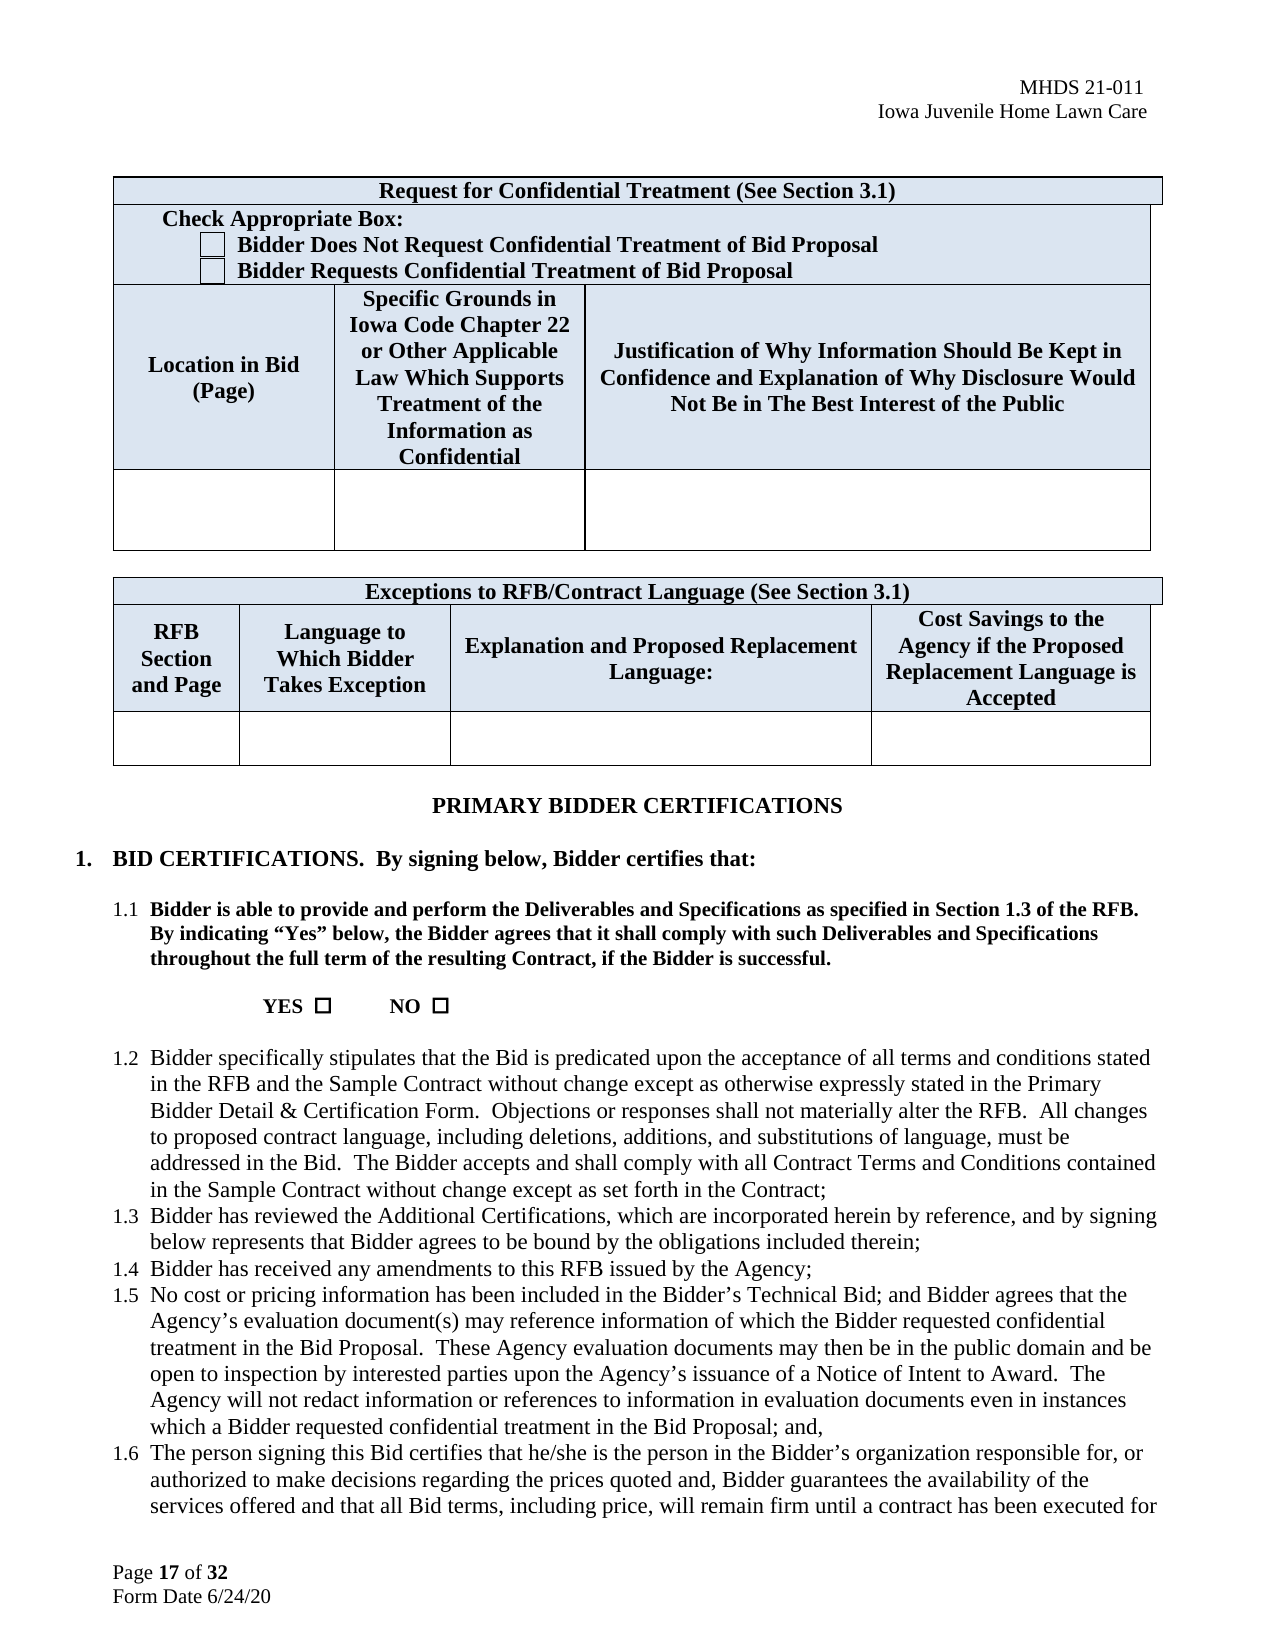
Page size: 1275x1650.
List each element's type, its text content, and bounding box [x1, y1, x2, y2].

table_cell [114, 712, 239, 764]
list Bidder has received any amendments to this RFB issued by the Agency; [112, 1255, 1162, 1281]
table_cell Cost Savings to the Agency if the Proposed Replacement Language is Accepted [872, 605, 1150, 711]
list No cost or pricing information has been included in the Bidder’s Technical Bid; and Bidder agrees that the Agency’s evaluation document(s) may reference information of which the Bidder requested confidential treatment in the Bid Proposal. These Agency evaluation documents may then be in the public domain and be open to inspection by interested parties upon the Agency’s issuance of a Notice of Intent to Award. The Agency will not redact information or references to information in evaluation documents even in instances which a Bidder requested confidential treatment in the Bid Proposal; and, [112, 1281, 1162, 1439]
table_cell [240, 712, 450, 764]
table_cell RFB Section and Page [114, 605, 239, 711]
list BID CERTIFICATIONS. By signing below, Bidder certifies that: [75, 844, 1162, 871]
table_cell Location in Bid (Page) [114, 285, 334, 469]
table_cell Language to Which Bidder Takes Exception [240, 605, 450, 711]
table_cell [335, 470, 584, 549]
table_cell Explanation and Proposed Replacement Language: [451, 605, 871, 711]
table_cell [872, 712, 1150, 764]
list Bidder has reviewed the Additional Certifications, which are incorporated herein by reference, and by signing below represents that Bidder agrees to be bound by the obligations included therein; [112, 1202, 1162, 1255]
table_cell [114, 470, 334, 549]
table_cell [586, 470, 1150, 549]
table_cell [451, 712, 871, 764]
text PRIMARY BIDDER CERTIFICATIONS [112, 792, 1162, 818]
list Bidder is able to provide and perform the Deliverables and Specifications as specified in Section 1.3 of the RFB. By indicating “Yes” below, the Bidder agrees that it shall comply with such Deliverables and Specifications throughout the full term of the resulting Contract, if the Bidder is successful. [112, 897, 1162, 969]
table_cell Specific Grounds in Iowa Code Chapter 22 or Other Applicable Law Which Supports Treatment of the Information as Confidential [335, 285, 584, 469]
text YES NO [262, 993, 1162, 1018]
list Bidder specifically stipulates that the Bid is predicated upon the acceptance of all terms and conditions stated in the RFB and the Sample Contract without change except as otherwise expressly stated in the Primary Bidder Detail & Certification Form. Objections or responses shall not materially alter the RFB. All changes to proposed contract language, including deletions, additions, and substitutions of language, must be addressed in the Bid. The Bidder accepts and shall comply with all Contract Terms and Conditions contained in the Sample Contract without change except as set forth in the Contract; [112, 1044, 1162, 1202]
table_header Exceptions to RFB/Contract Language (See Section 3.1) [114, 578, 1162, 604]
table_cell Check Appropriate Box: Bidder Does Not Request Confidential Treatment of Bid Proposal Bidder Requests Confidential Treatment of Bid Proposal [114, 205, 1150, 284]
table_header Request for Confidential Treatment (See Section 3.1) [114, 178, 1162, 204]
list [112, 1439, 1162, 1518]
table_cell Justification of Why Information Should Be Kept in Confidence and Explanation of Why Disclosure Would Not Be in The Best Interest of the Public [586, 285, 1150, 469]
